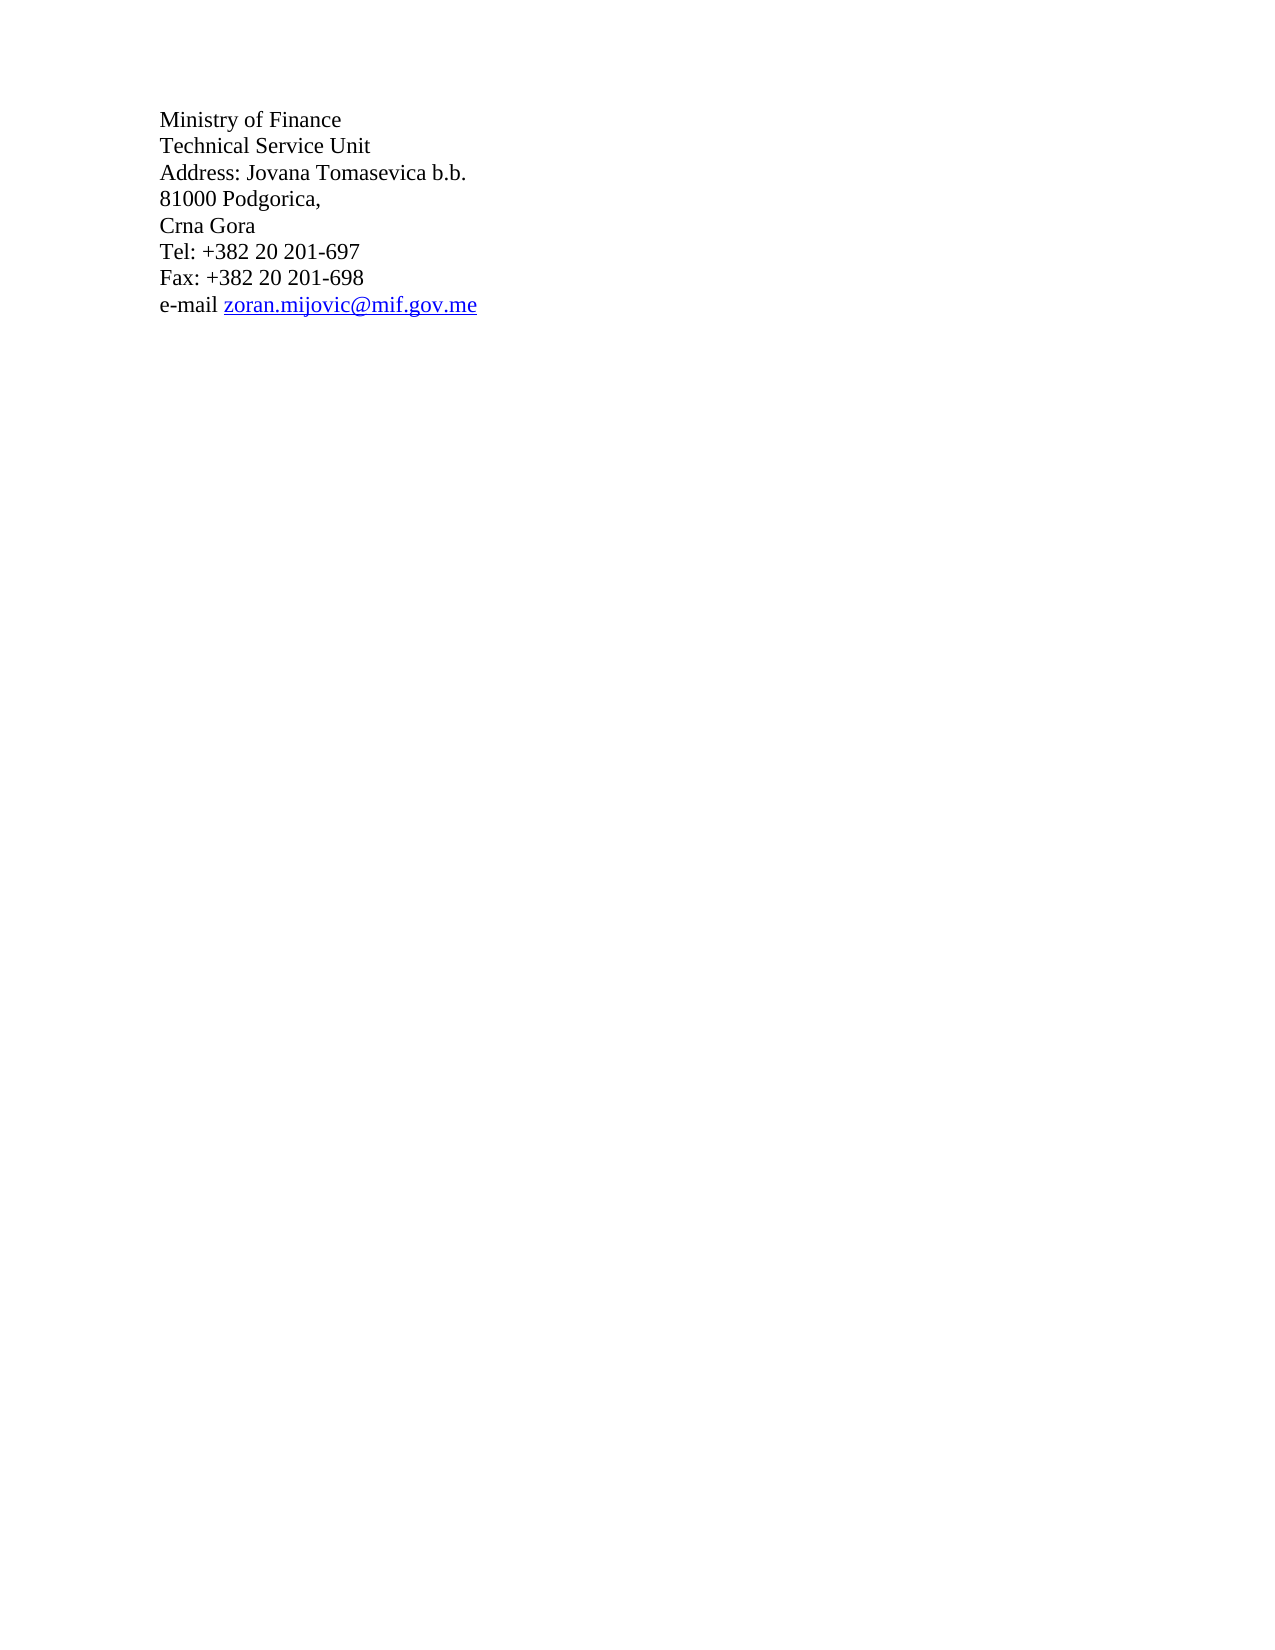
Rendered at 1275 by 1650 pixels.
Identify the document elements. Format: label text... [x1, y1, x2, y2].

text Ministry of Finance [159, 106, 1125, 133]
text Tel: +382 20 201-697 [159, 238, 1125, 264]
text e-mail zoran.mijovic@mif.gov.me [159, 291, 1125, 317]
text 81000 Podgorica, [159, 185, 1125, 212]
text Address: Jovana Tomasevica b.b. [159, 159, 1125, 185]
text Fax: +382 20 201-698 [159, 264, 1125, 291]
text Technical Service Unit [159, 133, 1125, 159]
text Crna Gora [159, 212, 1125, 238]
